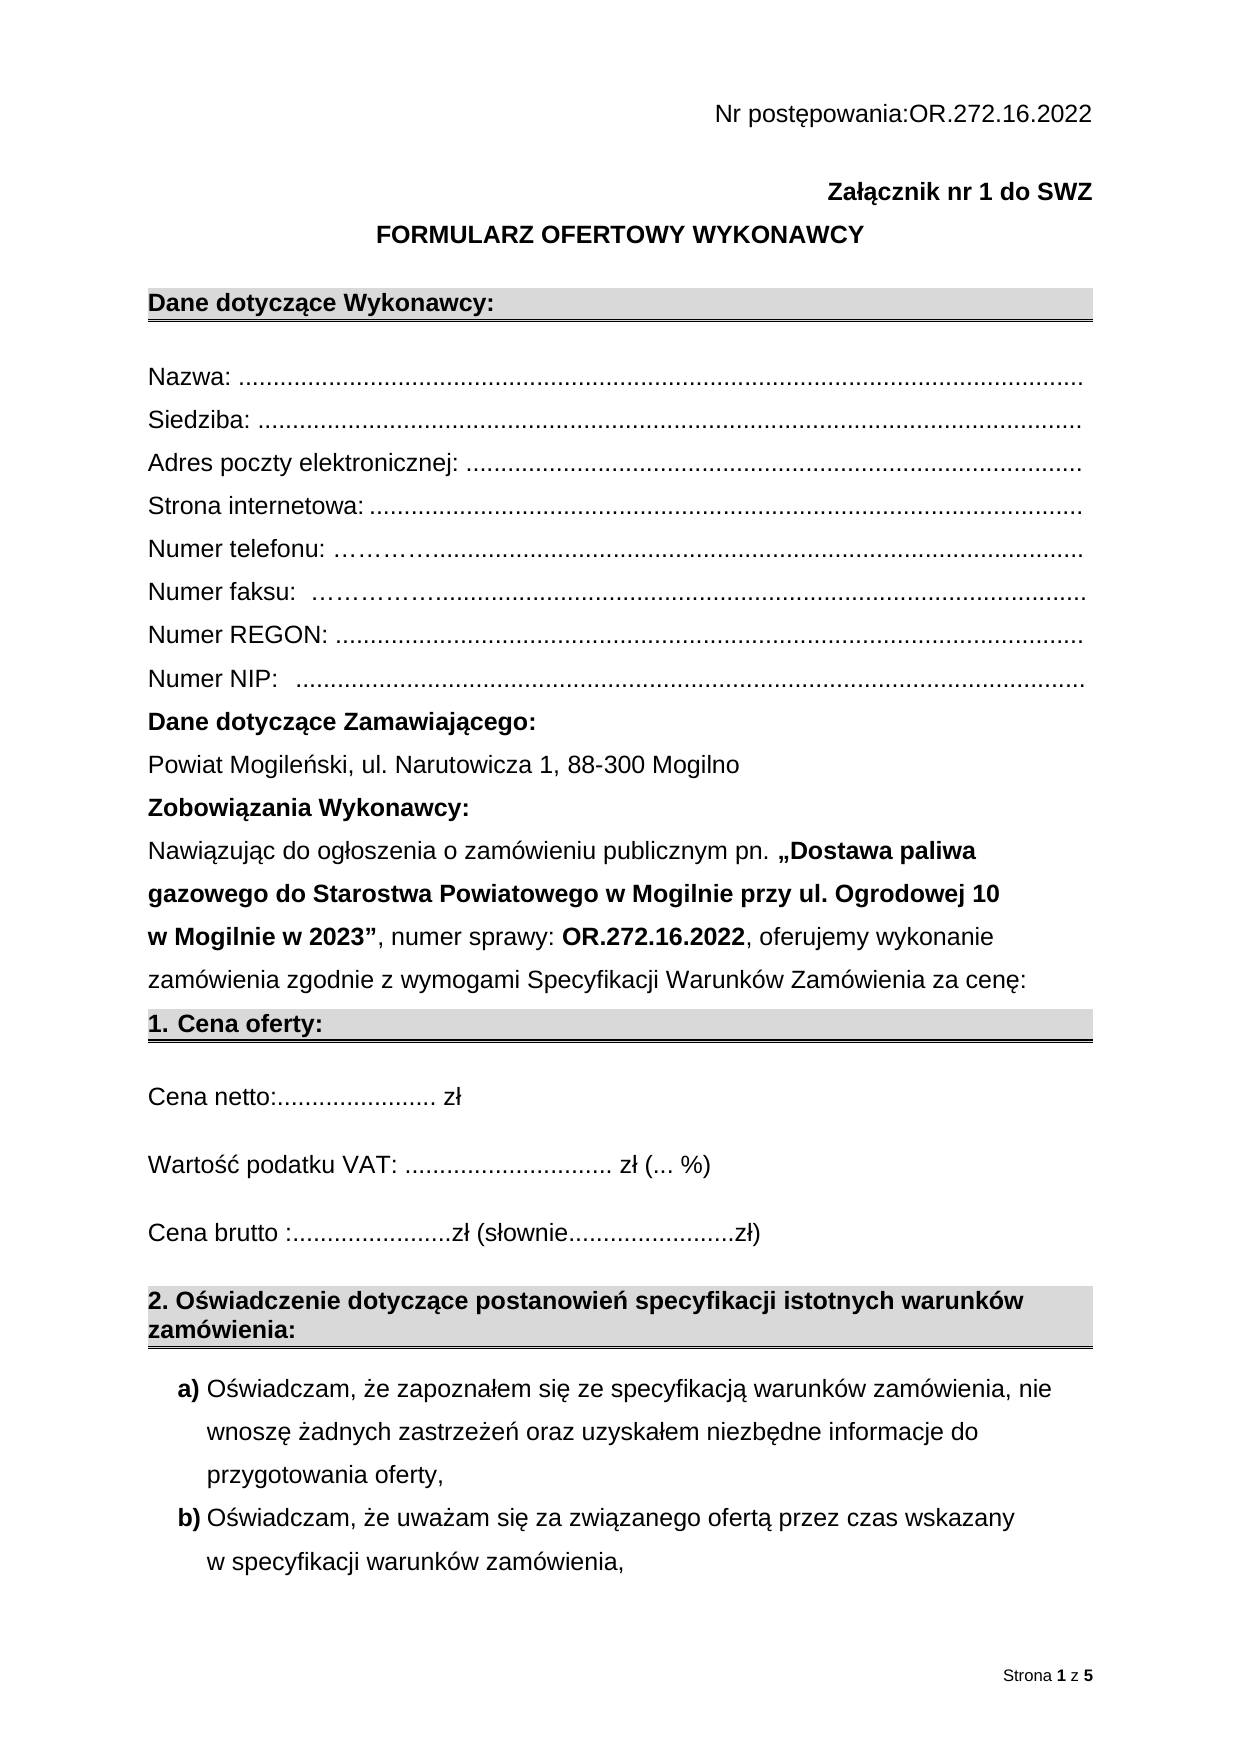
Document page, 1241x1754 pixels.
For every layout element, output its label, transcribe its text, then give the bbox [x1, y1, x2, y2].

list Oświadczam, że zapoznałem się ze specyfikacją warunków zamówienia, nie wnoszę żadnych zastrzeżeń oraz uzyskałem niezbędne informacje do przygotowania oferty, [177, 1374, 1093, 1489]
text Numer REGON: ............................................................................................................ [148, 621, 1093, 649]
text Numer telefonu: ………….............................................................................................. [148, 534, 1093, 563]
text Powiat Mogileński, ul. Narutowicza 1, 88-300 Mogilno [603, 750, 1093, 779]
text Cena netto:....................... zł [148, 1082, 1093, 1111]
text Nawiązując do ogłoszenia o zamówieniu publicznym pn. „Dostawa paliwa gazowego do Starostwa Powiatowego w Mogilnie przy ul. Ogrodowej 10 w Mogilnie w 2023”, numer sprawy: OR.272.16.2022, oferujemy wykonanie zamówienia zgodnie z wymogami Specyfikacji Warunków Zamówienia za cenę: [148, 836, 1093, 994]
text Powiat Mogileński, ul. Narutowicza 1, 88-300 Mogilno [148, 750, 567, 779]
list Cena oferty: [148, 1009, 1093, 1039]
text Zobowiązania Wykonawcy: [148, 793, 1093, 822]
text Strona internetowa: ....................................................................................................... [148, 491, 1093, 520]
text Załącznik nr 1 do SWZ [148, 177, 1093, 206]
text Wartość podatku VAT: .............................. zł (... %) [148, 1150, 1093, 1179]
text Dane dotyczące Wykonawcy: [148, 288, 1093, 319]
text Siedziba: ....................................................................................................................... [148, 405, 1093, 434]
list Oświadczam, że uważam się za związanego ofertą przez czas wskazany w specyfikacji warunków zamówienia, [177, 1503, 1093, 1575]
text Adres poczty elektronicznej: ......................................................................................... [148, 448, 1093, 477]
text Dane dotyczące Zamawiającego: [148, 707, 1093, 736]
text Nazwa: .......................................................................................................................... [148, 362, 1093, 391]
text Cena brutto :.......................zł (słownie........................zł) [148, 1218, 1093, 1247]
text FORMULARZ OFERTOWY WYKONAWCY [148, 220, 1093, 249]
text Numer NIP: .................................................................................................................. [148, 664, 1093, 692]
text Numer faksu: …………….............................................................................................. [148, 577, 1093, 606]
text 2. Oświadczenie dotyczące postanowień specyfikacji istotnych warunków zamówienia: [148, 1286, 1093, 1346]
